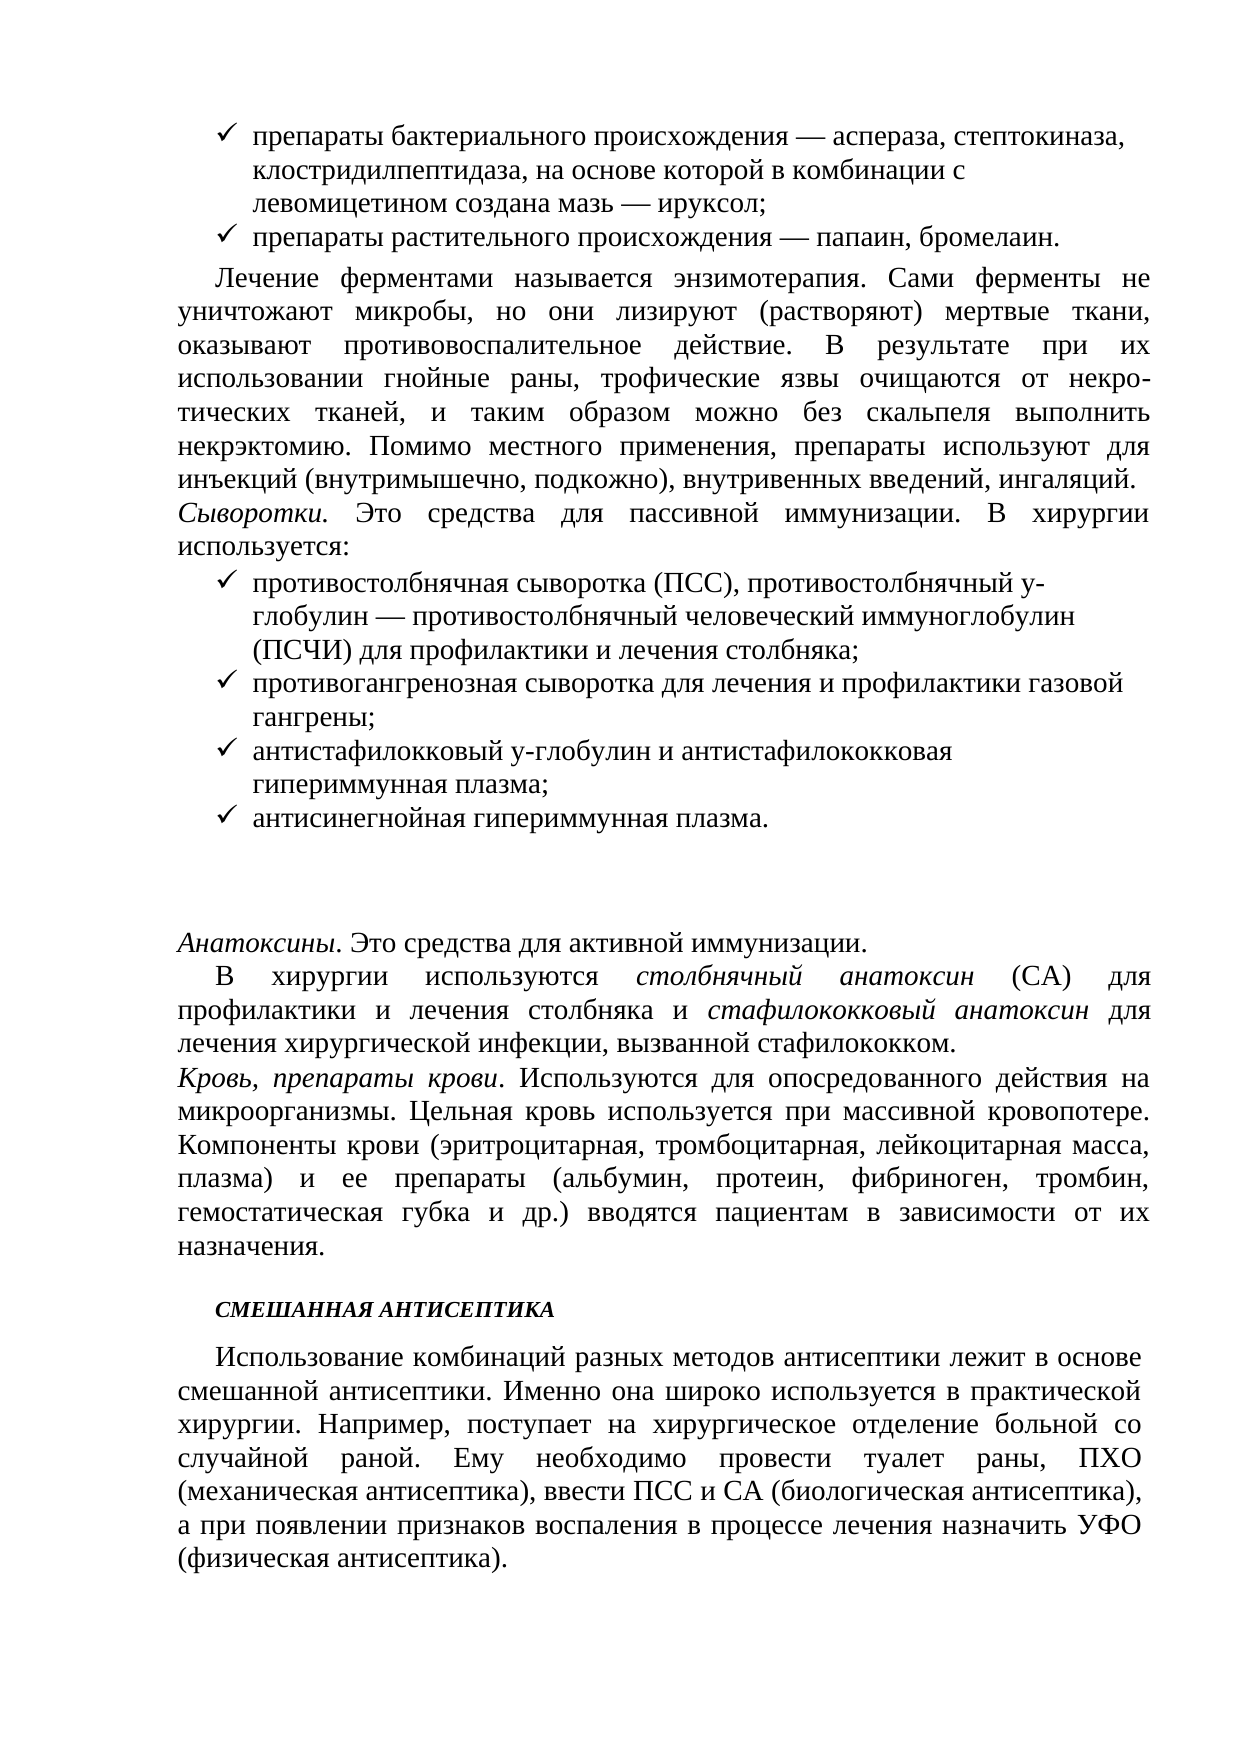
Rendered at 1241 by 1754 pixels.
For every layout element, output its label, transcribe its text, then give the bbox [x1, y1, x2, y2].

list антисинегнойная гипериммунная плазма. [215, 800, 1152, 858]
text Использование комбинаций разных методов антисептики лежит в основе смешанной антисептики. Именно она широко используется в практической хирургии. Например, поступает на хирургическое отделение больной со случайной раной. Ему необходимо провести туалет раны, ПХО (механическая антисептика), ввести ПСС и СА (биологическая антисептика), а при появлении признаков воспаления в процессе лечения назначить УФО (физическая антисептика). [177, 1339, 1142, 1574]
text В хирургии используются столбнячный анатоксин (СА) для профилактики и лечения столбняка и стафилококковый анатоксин для лечения хирургической инфекции, вызванной стафилококком. [177, 958, 1151, 1059]
list препараты растительного происхождения — папаин, бромелаин. [215, 219, 1152, 253]
text Лечение ферментами называется энзимотерапия. Сами ферменты не уничтожают микробы, но они лизируют (растворяют) мертвые ткани, оказывают противовоспалительное действие. В результате при их использовании гнойные раны, трофические язвы очищаются от некротических тканей, и таким образом можно без скальпеля выполнить некрэктомию. Помимо местного применения, препараты используют для инъекций (внутримышечно, подкожно), внутривенных введений, ингаляций. [177, 260, 1151, 495]
list препараты бактериального происхождения — аспераза, стептокиназа, клостридилпептидаза, на основе которой в комбинации с левомицетином создана мазь — ируксол; [215, 118, 1152, 219]
list противогангренозная сыворотка для лечения и профилактики газовой гангрены; [215, 666, 1152, 733]
text Анатоксины. Это средства для активной иммунизации. [177, 925, 1152, 958]
text Кровь, препараты крови. Используются для опосредованного действия на микроорганизмы. Цельная кровь используется при массивной кровопотере. Компоненты крови (эритроцитарная, тромбоцитарная, лейкоцитарная масса, плазма) и ее препараты (альбумин, протеин, фибриноген, тромбин, гемостатическая губка и др.) вводятся пациентам в зависимости от их назначения. [177, 1060, 1150, 1261]
text СМЕШАННАЯ АНТИСЕПТИКА [177, 1296, 1152, 1322]
list противостолбнячная сыворотка (ПСС), противостолбнячный у-глобулин — противостолбнячный человеческий иммуноглобулин (ПСЧИ) для профилактики и лечения столбняка; [215, 565, 1152, 666]
list антистафилокковый у-глобулин и антистафилококковая гипериммунная плазма; [215, 733, 1152, 800]
text Сыворотки. Это средства для пассивной иммунизации. В хирургии используется: [177, 495, 1150, 562]
